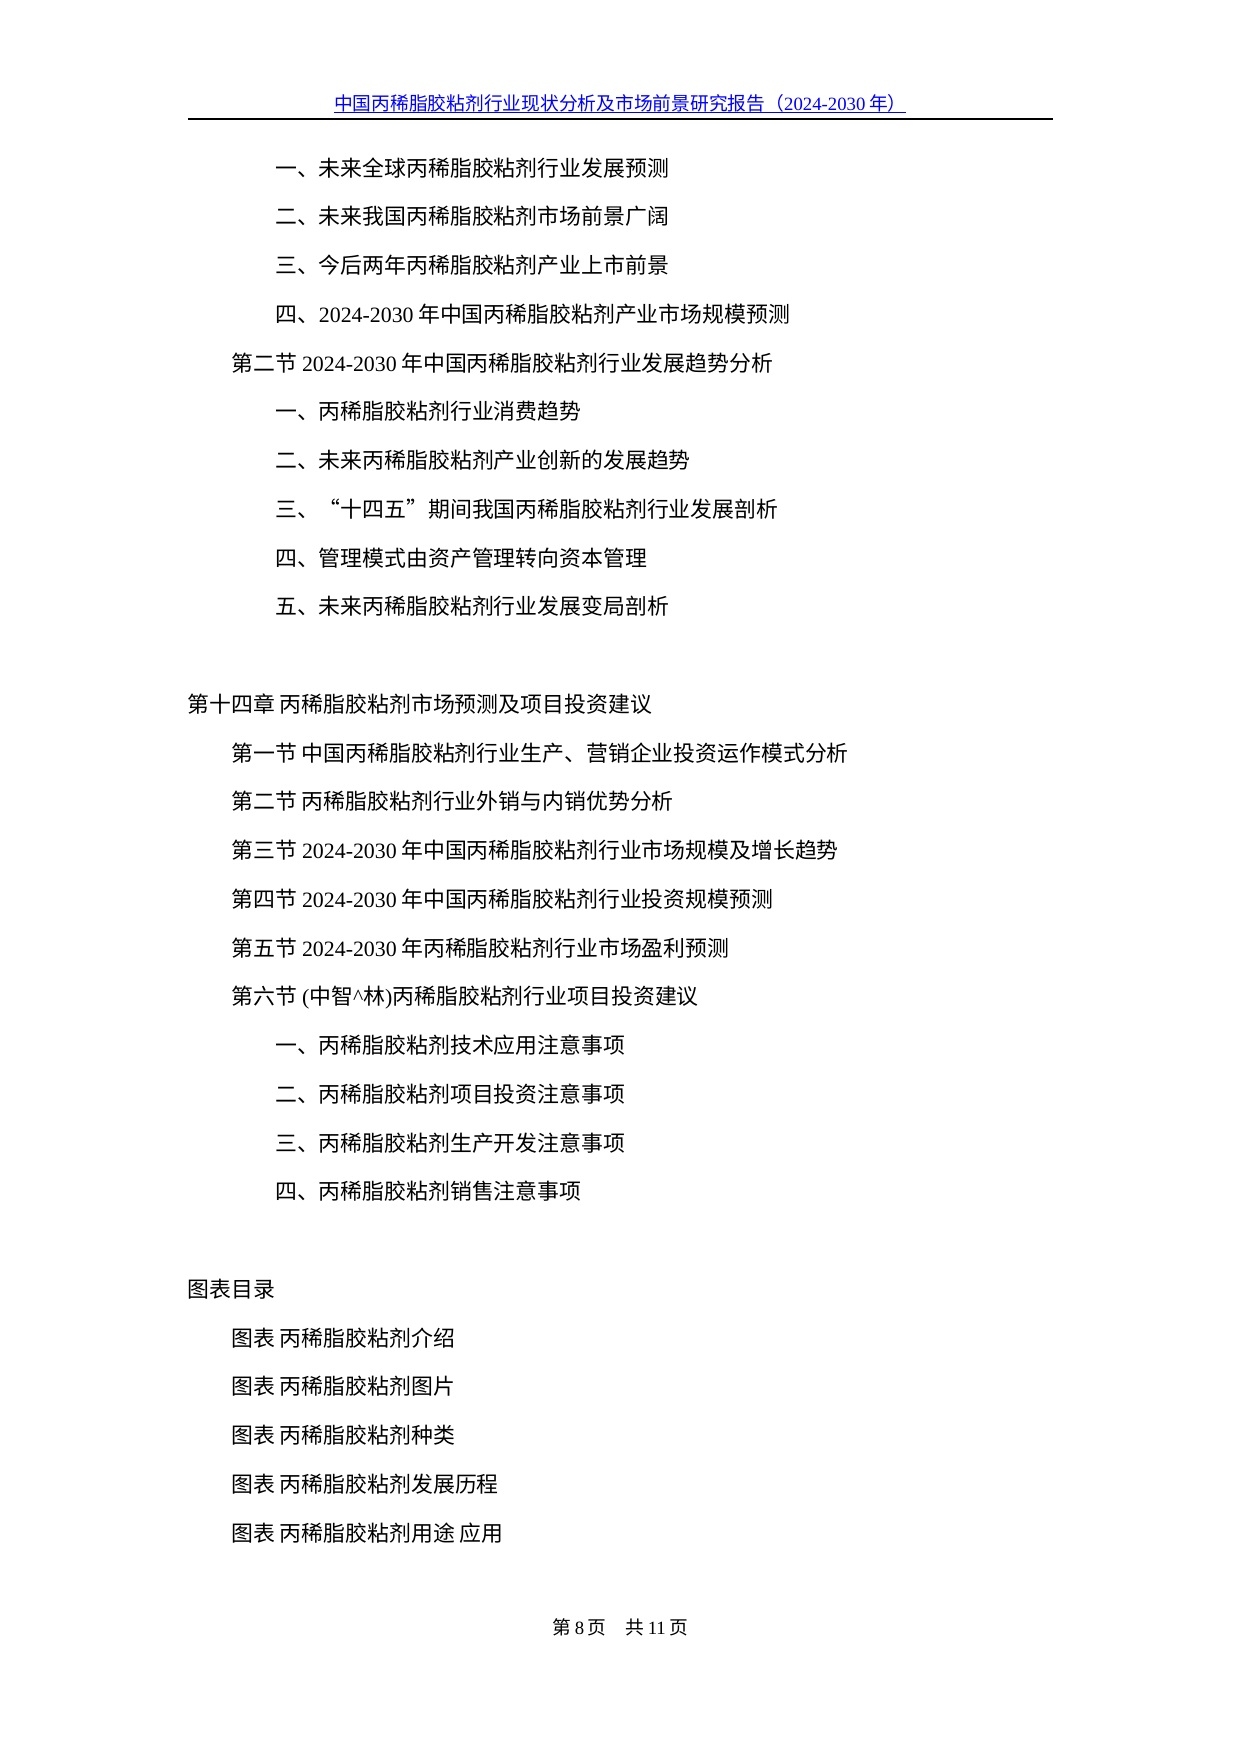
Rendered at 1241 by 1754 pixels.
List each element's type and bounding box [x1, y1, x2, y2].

text [187, 150, 1053, 1548]
